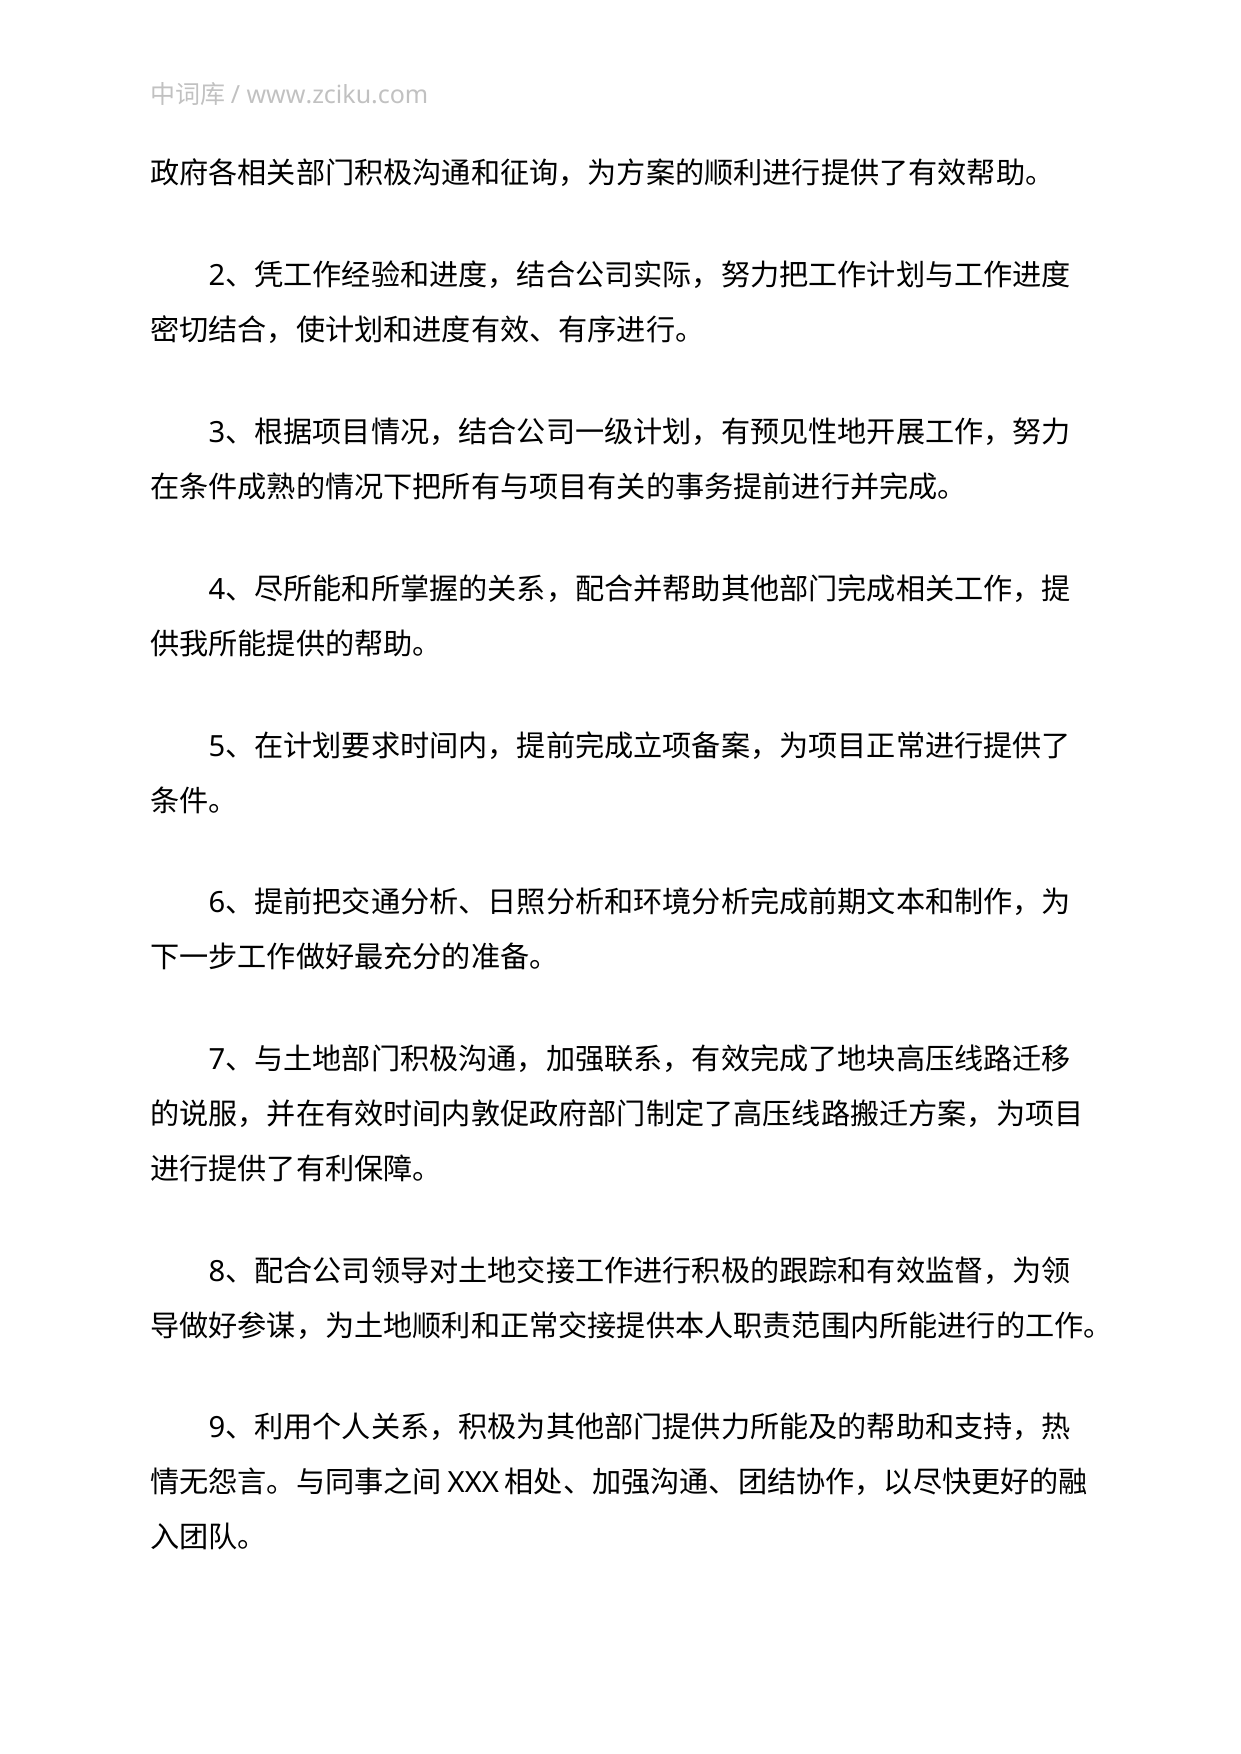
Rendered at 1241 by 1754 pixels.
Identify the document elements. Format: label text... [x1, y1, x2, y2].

text 9、利用个人关系，积极为其他部门提供力所能及的帮助和支持，热情无怨言。与同事之间XXX相处、加强沟通、团结协作，以尽快更好的融入团队。 [150, 1404, 1090, 1556]
text 6、提前把交通分析、日照分析和环境分析完成前期文本和制作，为下一步工作做好最充分的准备。 [150, 879, 1090, 976]
text 5、在计划要求时间内，提前完成立项备案，为项目正常进行提供了条件。 [150, 722, 1090, 819]
text 8、配合公司领导对土地交接工作进行积极的跟踪和有效监督，为领导做好参谋，为土地顺利和正常交接提供本人职责范围内所能进行的工作。 [150, 1247, 1090, 1344]
text 3、根据项目情况，结合公司一级计划，有预见性地开展工作，努力在条件成熟的情况下把所有与项目有关的事务提前进行并完成。 [150, 408, 1090, 506]
text 4、尽所能和所掌握的关系，配合并帮助其他部门完成相关工作，提供我所能提供的帮助。 [150, 565, 1090, 663]
text 7、与土地部门积极沟通，加强联系，有效完成了地块高压线路迁移的说服，并在有效时间内敦促政府部门制定了高压线路搬迁方案，为项目进行提供了有利保障。 [150, 1036, 1090, 1188]
text 2、凭工作经验和进度，结合公司实际，努力把工作计划与工作进度密切结合，使计划和进度有效、有序进行。 [150, 252, 1090, 349]
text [150, 150, 1090, 192]
